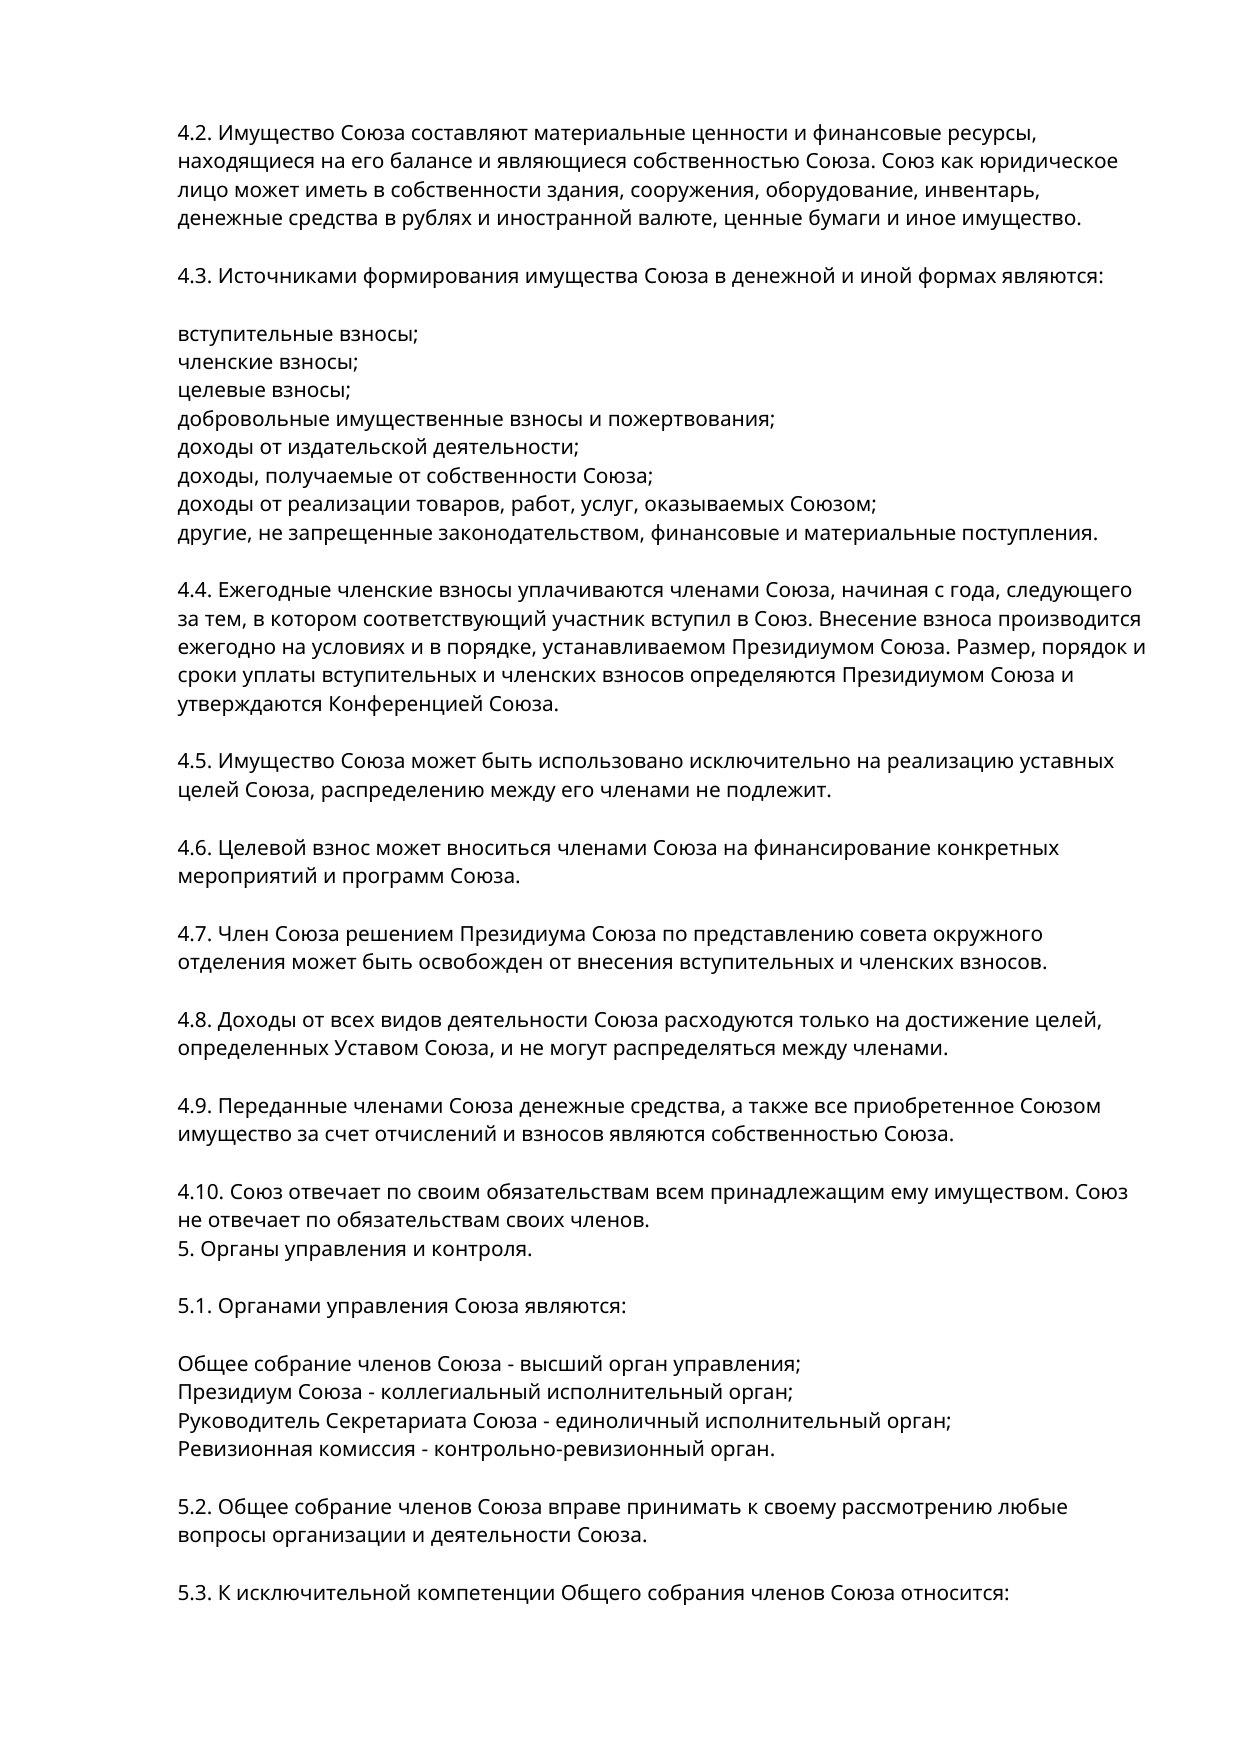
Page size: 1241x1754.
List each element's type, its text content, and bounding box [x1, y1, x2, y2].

text 5.2. Общее собрание членов Союза вправе принимать к своему рассмотрению любые вопросы организации и деятельности Союза. [177, 1492, 1152, 1549]
text 5.3. К исключительной компетенции Общего собрания членов Союза относится: [177, 1578, 1152, 1606]
text 4.4. Ежегодные членские взносы уплачиваются членами Союза, начиная с года, следующего за тем, в котором соответствующий участник вступил в Союз. Внесение взноса производится ежегодно на условиях и в порядке, устанавливаемом Президиумом Союза. Размер, порядок и сроки уплаты вступительных и членских взносов определяются Президиумом Союза и утверждаются Конференцией Союза. [177, 575, 1152, 717]
text 4.3. Источниками формирования имущества Союза в денежной и иной формах являются: [177, 261, 1152, 289]
text 4.2. Имущество Союза составляют материальные ценности и финансовые ресурсы, находящиеся на его балансе и являющиеся собственностью Союза. Союз как юридическое лицо может иметь в собственности здания, сооружения, оборудование, инвентарь, денежные средства в рублях и иностранной валюте, ценные бумаги и иное имущество. [177, 118, 1152, 232]
text вступительные взносы; членские взносы; целевые взносы; добровольные имущественные взносы и пожертвования; доходы от издательской деятельности; доходы, получаемые от собственности Союза; доходы от реализации товаров, работ, услуг, оказываемых Союзом; другие, не запрещенные законодательством, финансовые и материальные поступления. [177, 319, 1152, 546]
text Общее собрание членов Союза - высший орган управления; Президиум Союза - коллегиальный исполнительный орган; Руководитель Секретариата Союза - единоличный исполнительный орган; Ревизионная комиссия - контрольно-ревизионный орган. [177, 1349, 1152, 1463]
text 4.8. Доходы от всех видов деятельности Союза расходуются только на достижение целей, определенных Уставом Союза, и не могут распределяться между членами. [177, 1005, 1152, 1062]
text 4.9. Переданные членами Союза денежные средства, а также все приобретенное Союзом имущество за счет отчислений и взносов являются собственностью Союза. [177, 1091, 1152, 1148]
text 5.1. Органами управления Союза являются: [177, 1291, 1152, 1320]
text 4.7. Член Союза решением Президиума Союза по представлению совета окружного отделения может быть освобожден от внесения вступительных и членских взносов. [177, 919, 1152, 976]
text 4.5. Имущество Союза может быть использовано исключительно на реализацию уставных целей Союза, распределению между его членами не подлежит. [177, 747, 1152, 803]
text 4.10. Союз отвечает по своим обязательствам всем принадлежащим ему имуществом. Союз не отвечает по обязательствам своих членов. 5. Органы управления и контроля. [177, 1177, 1152, 1262]
text 4.6. Целевой взнос может вноситься членами Союза на финансирование конкретных мероприятий и программ Союза. [177, 833, 1152, 889]
